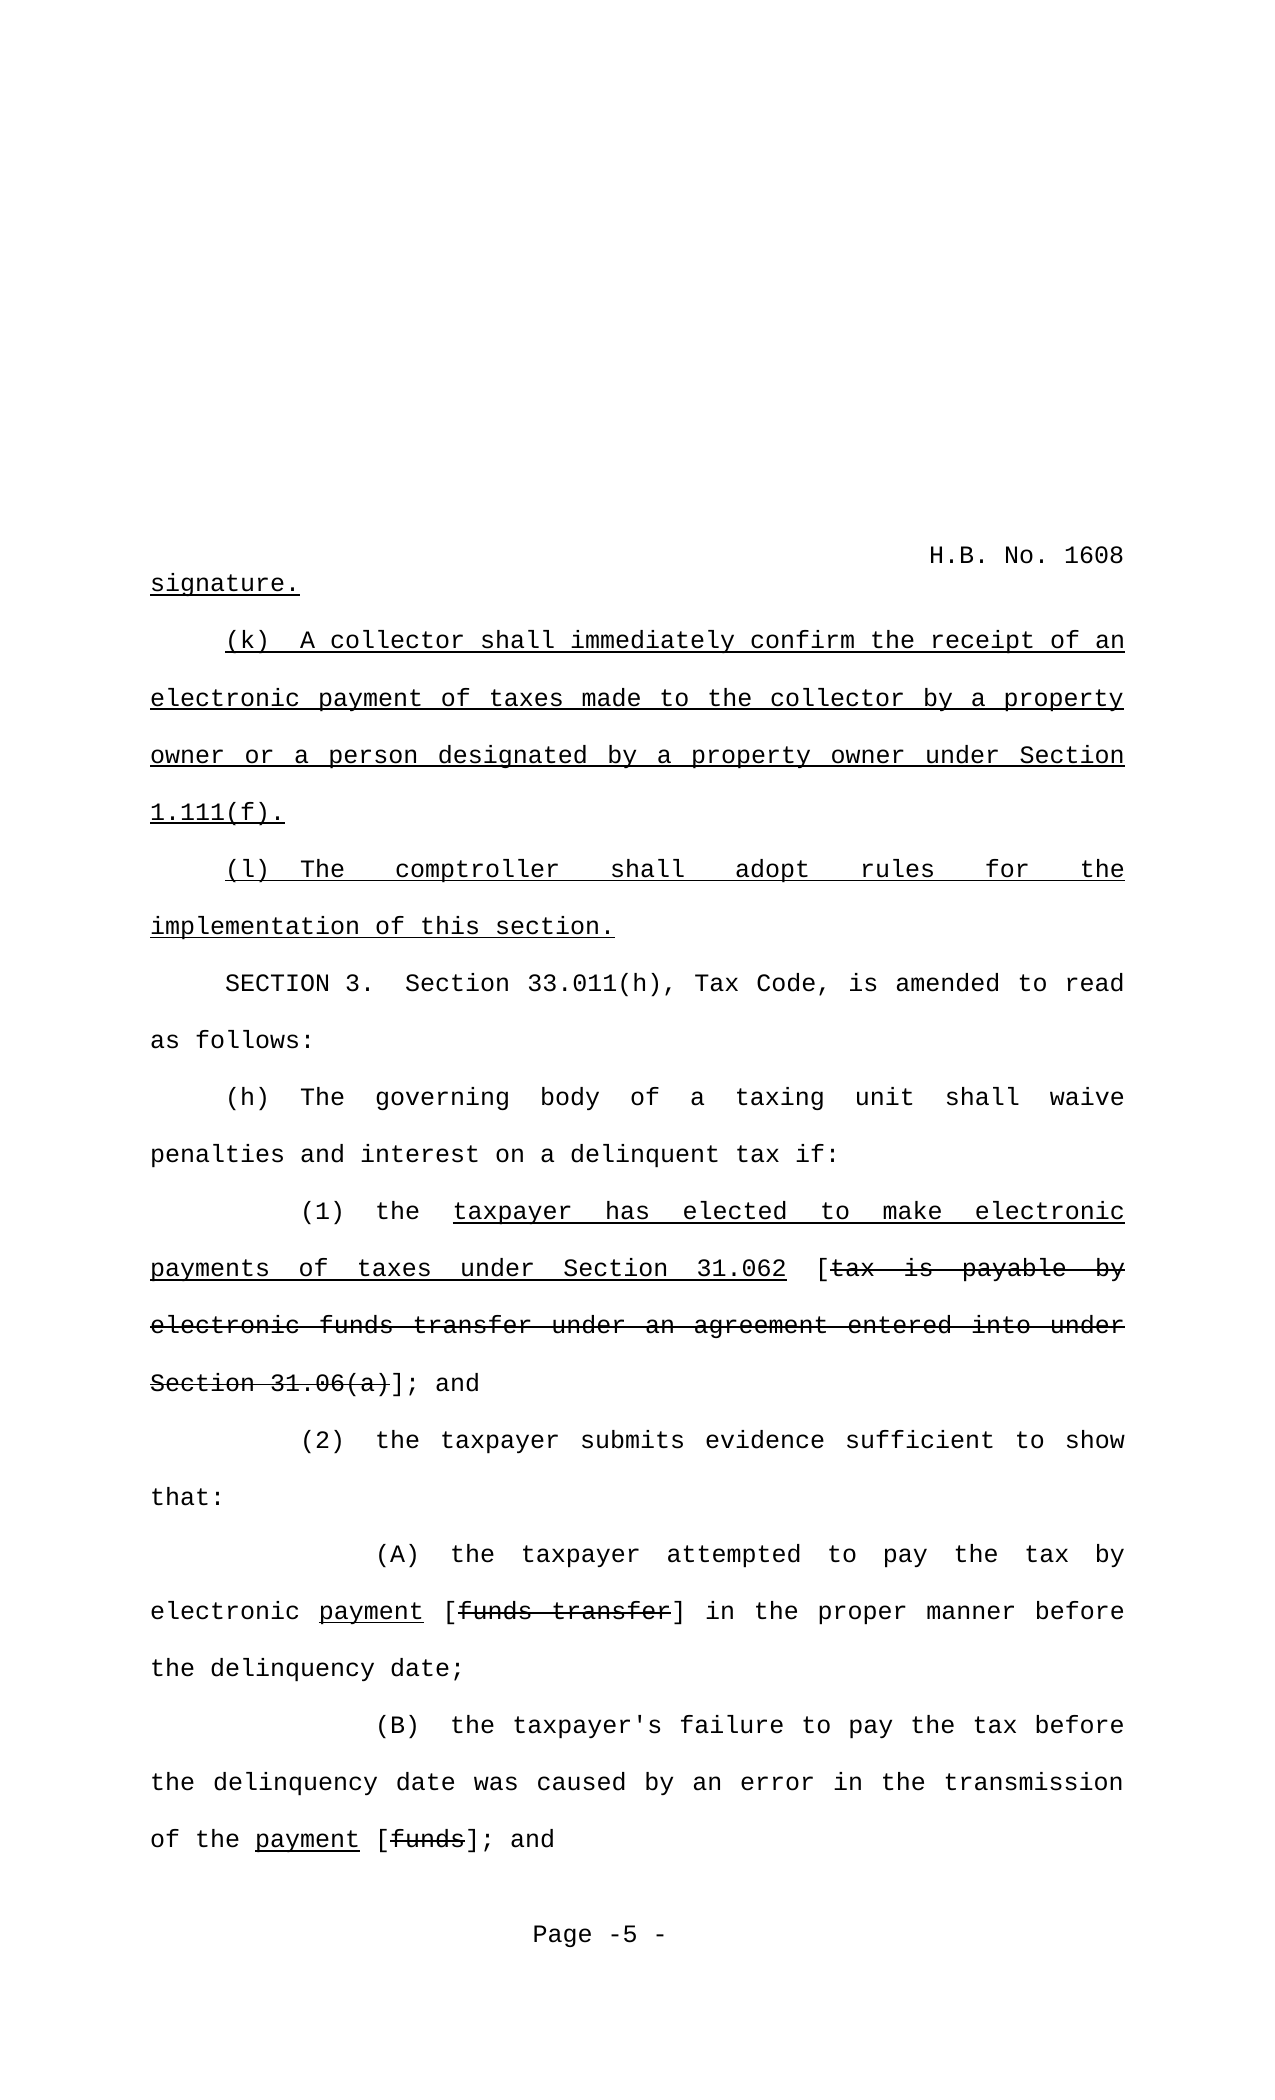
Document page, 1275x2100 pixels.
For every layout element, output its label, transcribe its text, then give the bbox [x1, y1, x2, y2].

text (B) the taxpayer's failure to pay the tax before the delinquency date was caused by an error in the transmission of the payment [funds]; and [150, 1712, 1125, 1855]
text (l) The comptroller shall adopt rules for the implementation of this section. [150, 856, 1125, 942]
text (2) the taxpayer submits evidence sufficient to show that: [150, 1427, 1125, 1513]
text (h) The governing body of a taxing unit shall waive penalties and interest on a delinquent tax if: [150, 1084, 1125, 1170]
text (k) A collector shall immediately confirm the receipt of an electronic payment of taxes made to the collector by a property owner or a person designated by a property owner under Section 1.111(f). [150, 628, 1125, 765]
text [150, 571, 1125, 599]
text (1) the taxpayer has elected to make electronic payments of taxes under Section 31.062 [tax is payable by electronic funds transfer under an agreement entered into under Section 31.06(a)]; and [150, 1199, 1125, 1326]
text (1) the taxpayer has elected to make electronic payments of taxes under Section 31.062 [tax is payable by electronic funds transfer under an agreement entered into under Section 31.06(a)]; and [150, 1328, 1125, 1398]
text (A) the taxpayer attempted to pay the tax by electronic payment [funds transfer] in the proper manner before the delinquency date; [150, 1541, 1125, 1684]
text (k) A collector shall immediately confirm the receipt of an electronic payment of taxes made to the collector by a property owner or a person designated by a property owner under Section 1.111(f). [150, 767, 1125, 828]
text SECTION 3. Section 33.011(h), Tax Code, is amended to read as follows: [150, 970, 1125, 1056]
